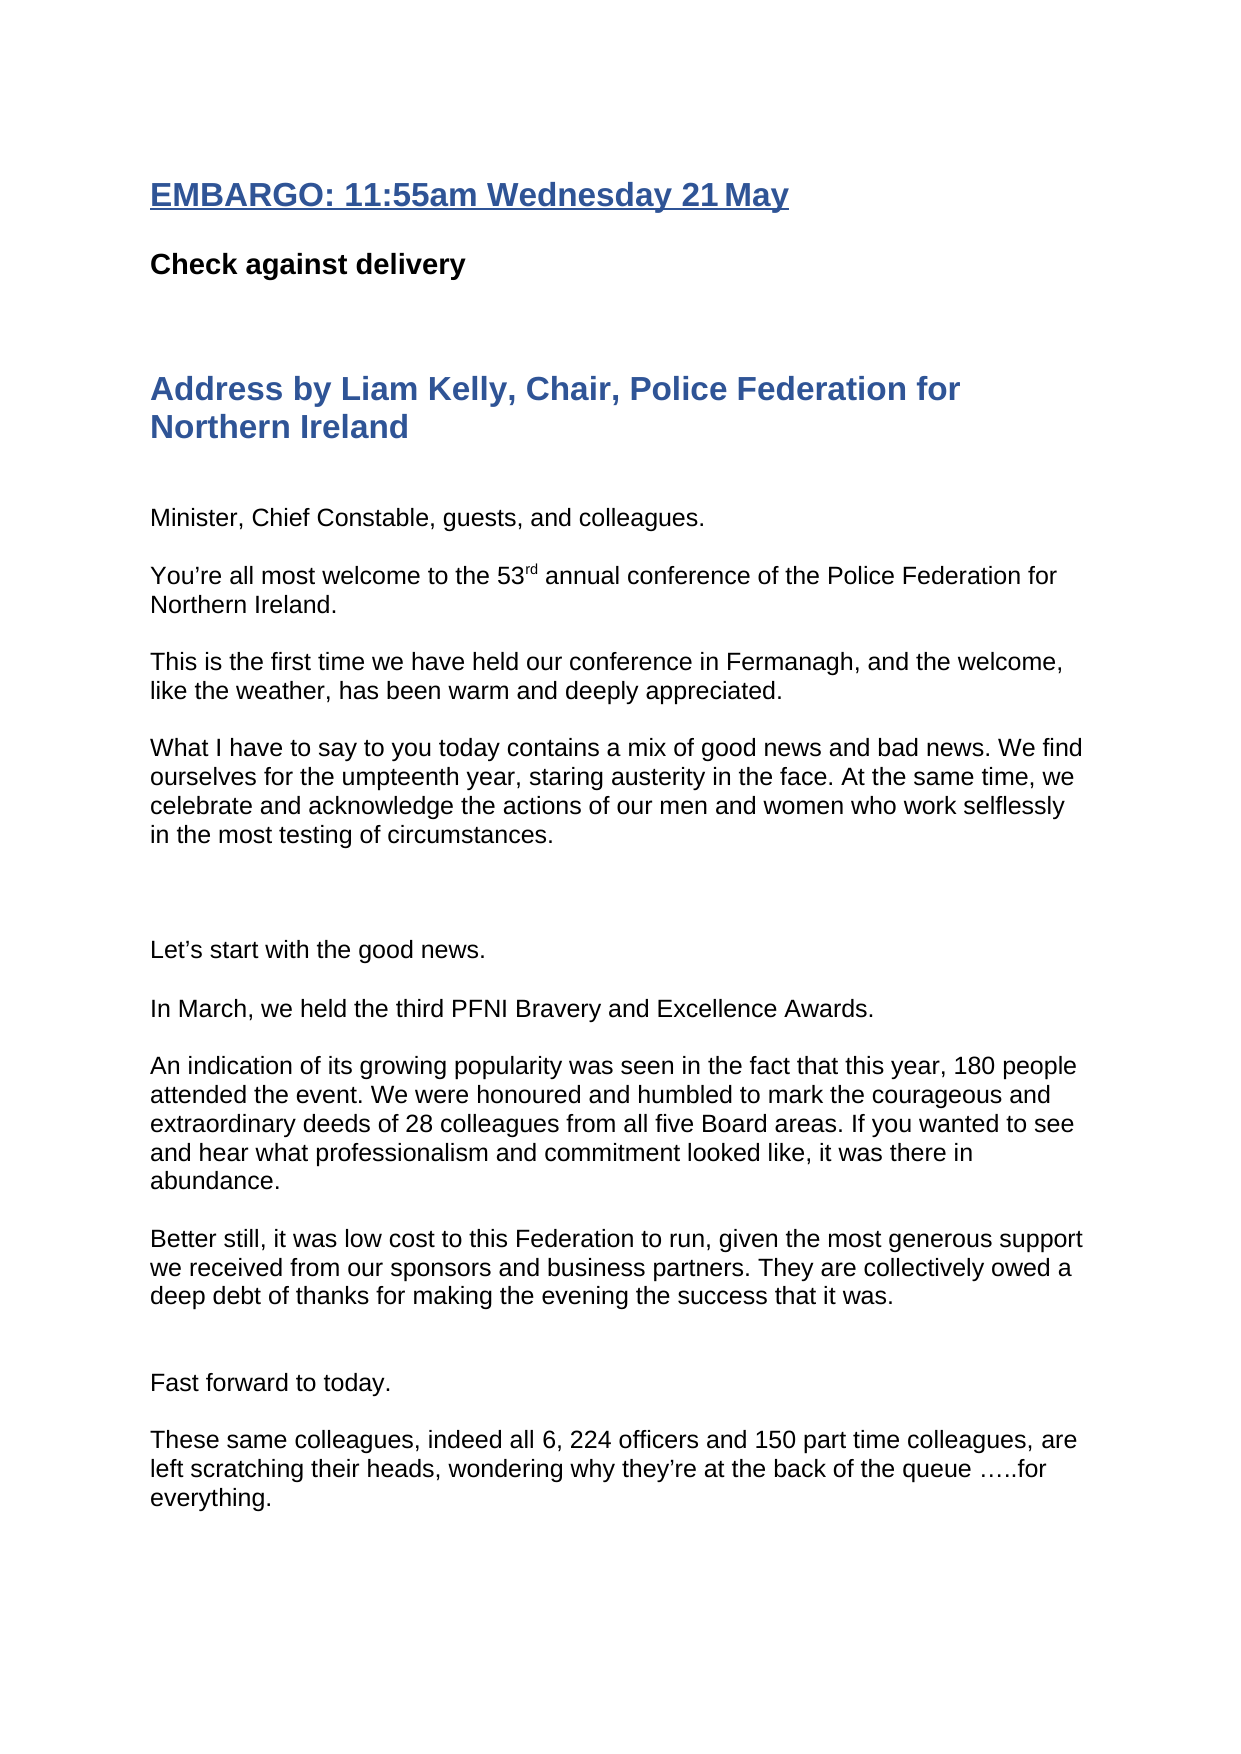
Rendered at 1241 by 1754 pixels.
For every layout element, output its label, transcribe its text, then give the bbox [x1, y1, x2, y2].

text Check against delivery [150, 247, 1090, 281]
text Fast forward to today. [150, 1368, 1090, 1396]
text An indication of its growing popularity was seen in the fact that this year, 180 people attended the event. We were honoured and humbled to mark the courageous and extraordinary deeds of 28 colleagues from all five Board areas. If you wanted to see and hear what professionalism and commitment looked like, it was there in abundance. [150, 1051, 1090, 1195]
subtitle Address by Liam Kelly, Chair, Police Federation for Northern Ireland [150, 369, 1090, 446]
text You’re all most welcome to the 53rd annual conference of the Police Federation for Northern Ireland. [150, 561, 1090, 618]
text Minister, Chief Constable, guests, and colleagues. [150, 503, 1090, 532]
text Let’s start with the good news. [150, 934, 1090, 963]
text Better still, it was low cost to this Federation to run, given the most generous support we received from our sponsors and business partners. They are collectively owed a deep debt of thanks for making the evening the success that it was. [150, 1224, 1090, 1310]
text This is the first time we have held our conference in Fermanagh, and the welcome, like the weather, has been warm and deeply appreciated. [150, 647, 1090, 704]
subtitle EMBARGO: 11:55am Wednesday 21 May [150, 175, 1090, 213]
text These same colleagues, indeed all 6, 224 officers and 150 part time colleagues, are left scratching their heads, wondering why they’re at the back of the queue …..for everything. [150, 1425, 1090, 1511]
text What I have to say to you today contains a mix of good news and bad news. We find ourselves for the umpteenth year, staring austerity in the face. At the same time, we celebrate and acknowledge the actions of our men and women who work selflessly in the most testing of circumstances. [150, 733, 1090, 848]
text In March, we held the third PFNI Bravery and Excellence Awards. [150, 994, 1090, 1023]
